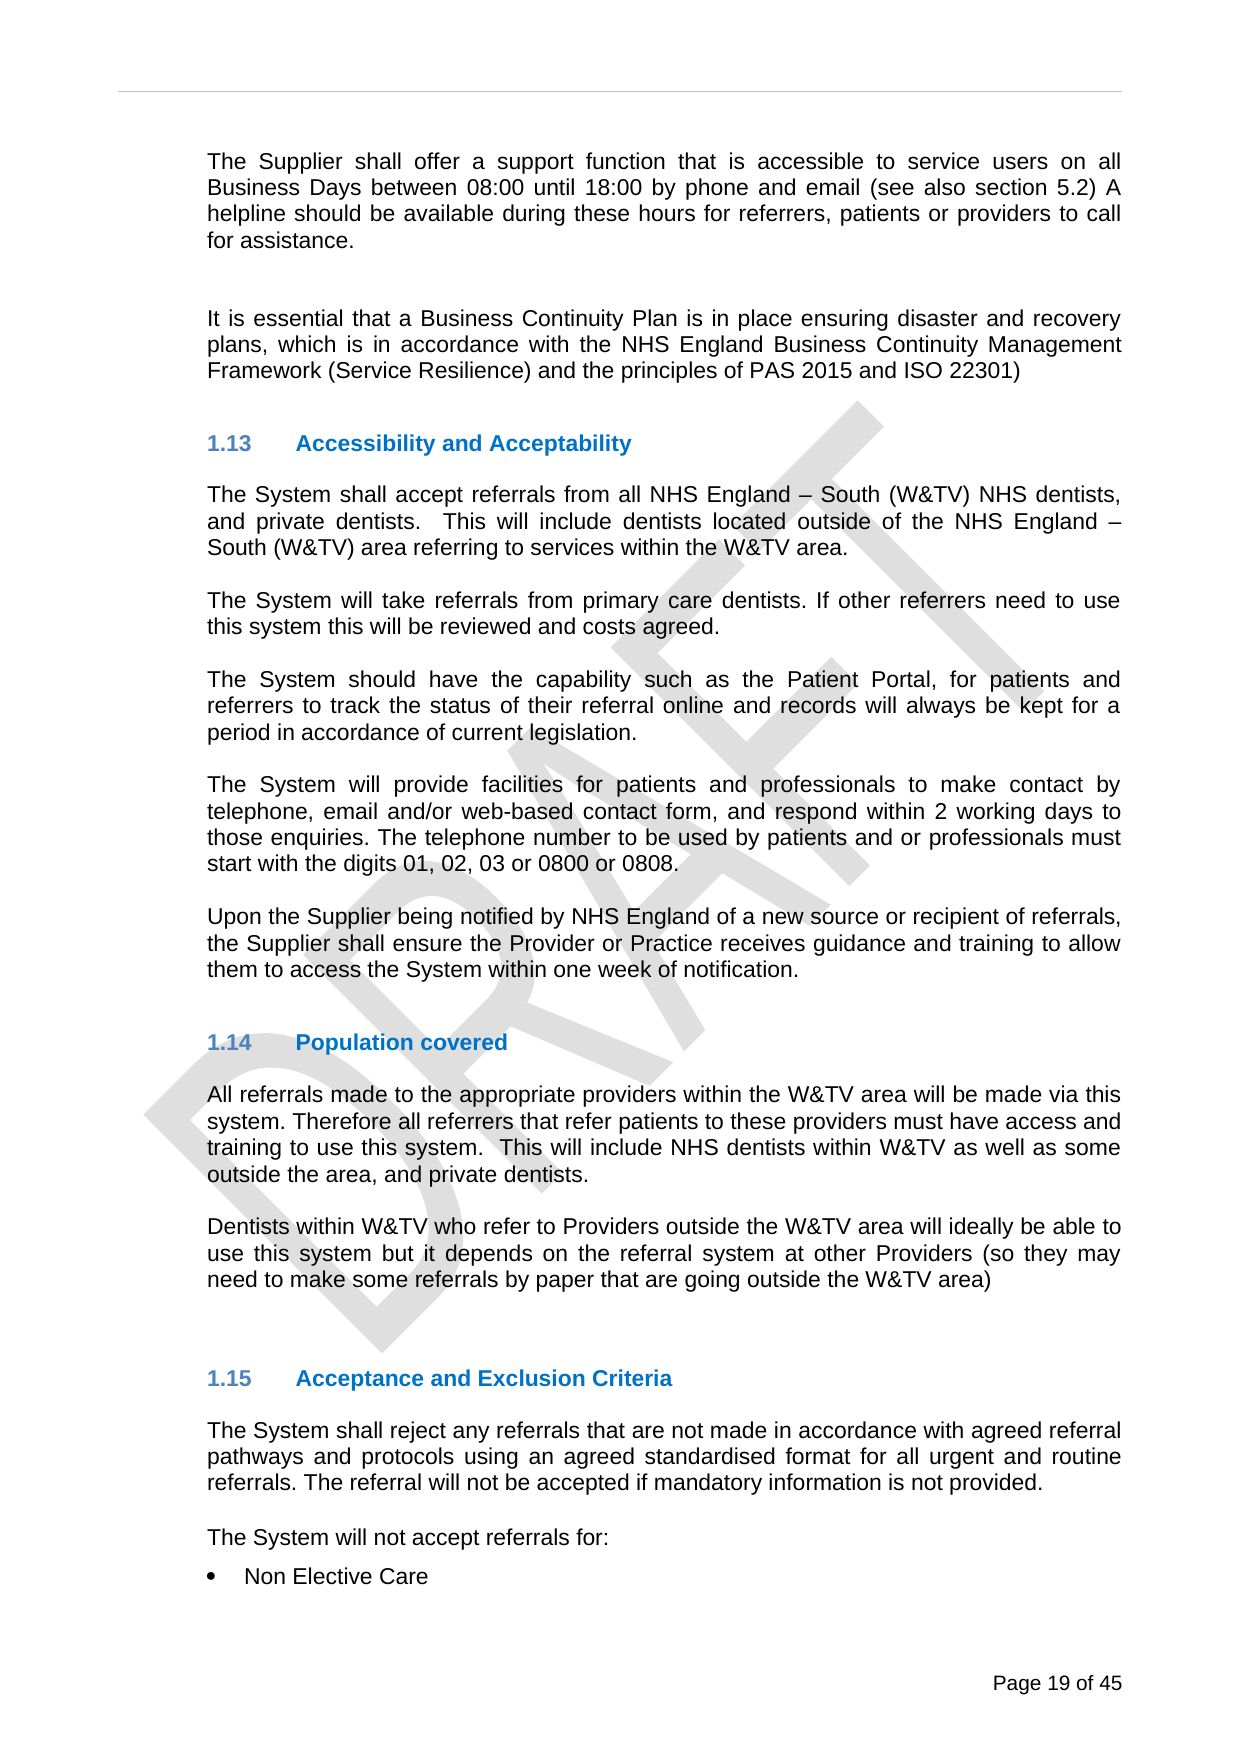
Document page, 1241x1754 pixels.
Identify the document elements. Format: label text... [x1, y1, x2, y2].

subtitle Population covered [207, 1026, 1122, 1055]
list Non Elective Care [207, 1563, 1122, 1589]
text Dentists within W&TV who refer to Providers outside the W&TV area will ideally be able to use this system but it depends on the referral system at other Providers (so they may need to make some referrals by paper that are going outside the W&TV area) [207, 1213, 1122, 1292]
text Upon the Supplier being notified by NHS England of a new source or recipient of referrals, the Supplier shall ensure the Provider or Practice receives guidance and training to allow them to access the System within one week of notification. [207, 903, 1122, 982]
subtitle Acceptance and Exclusion Criteria [207, 1362, 1122, 1392]
text The System shall reject any referrals that are not made in accordance with agreed referral pathways and protocols using an agreed standardised format for all urgent and routine referrals. The referral will not be accepted if mandatory information is not provided. [207, 1417, 1122, 1496]
text The System should have the capability such as the Patient Portal, for patients and referrers to track the status of their referral online and records will always be kept for a period in accordance of current legislation. [207, 666, 1122, 745]
text It is essential that a Business Continuity Plan is in place ensuring disaster and recovery plans, which is in accordance with the NHS England Business Continuity Management Framework (Service Resilience) and the principles of PAS 2015 and ISO 22301) [207, 304, 1122, 383]
text The System will take referrals from primary care dentists. If other referrers need to use this system this will be reviewed and costs agreed. [207, 587, 1122, 639]
text All referrals made to the appropriate providers within the W&TV area will be made via this system. Therefore all referrers that refer patients to these providers must have access and training to use this system. This will include NHS dentists within W&TV as well as some outside the area, and private dentists. [207, 1081, 1122, 1187]
subtitle Accessibility and Acceptability [207, 427, 1122, 456]
text The Supplier shall offer a support function that is accessible to service users on all Business Days between 08:00 until 18:00 by phone and email (see also section 5.2) A helpline should be available during these hours for referrers, patients or providers to call for assistance. [207, 148, 1122, 253]
text The System shall accept referrals from all NHS England – South (W&TV) NHS dentists, and private dentists. This will include dentists located outside of the NHS England – South (W&TV) area referring to services within the W&TV area. [207, 481, 1122, 561]
text The System will provide facilities for patients and professionals to make contact by telephone, email and/or web-based contact form, and respond within 2 working days to those enquiries. The telephone number to be used by patients and or professionals must start with the digits 01, 02, 03 or 0800 or 0808. [207, 771, 1122, 877]
text The System will not accept referrals for: [207, 1524, 1122, 1551]
